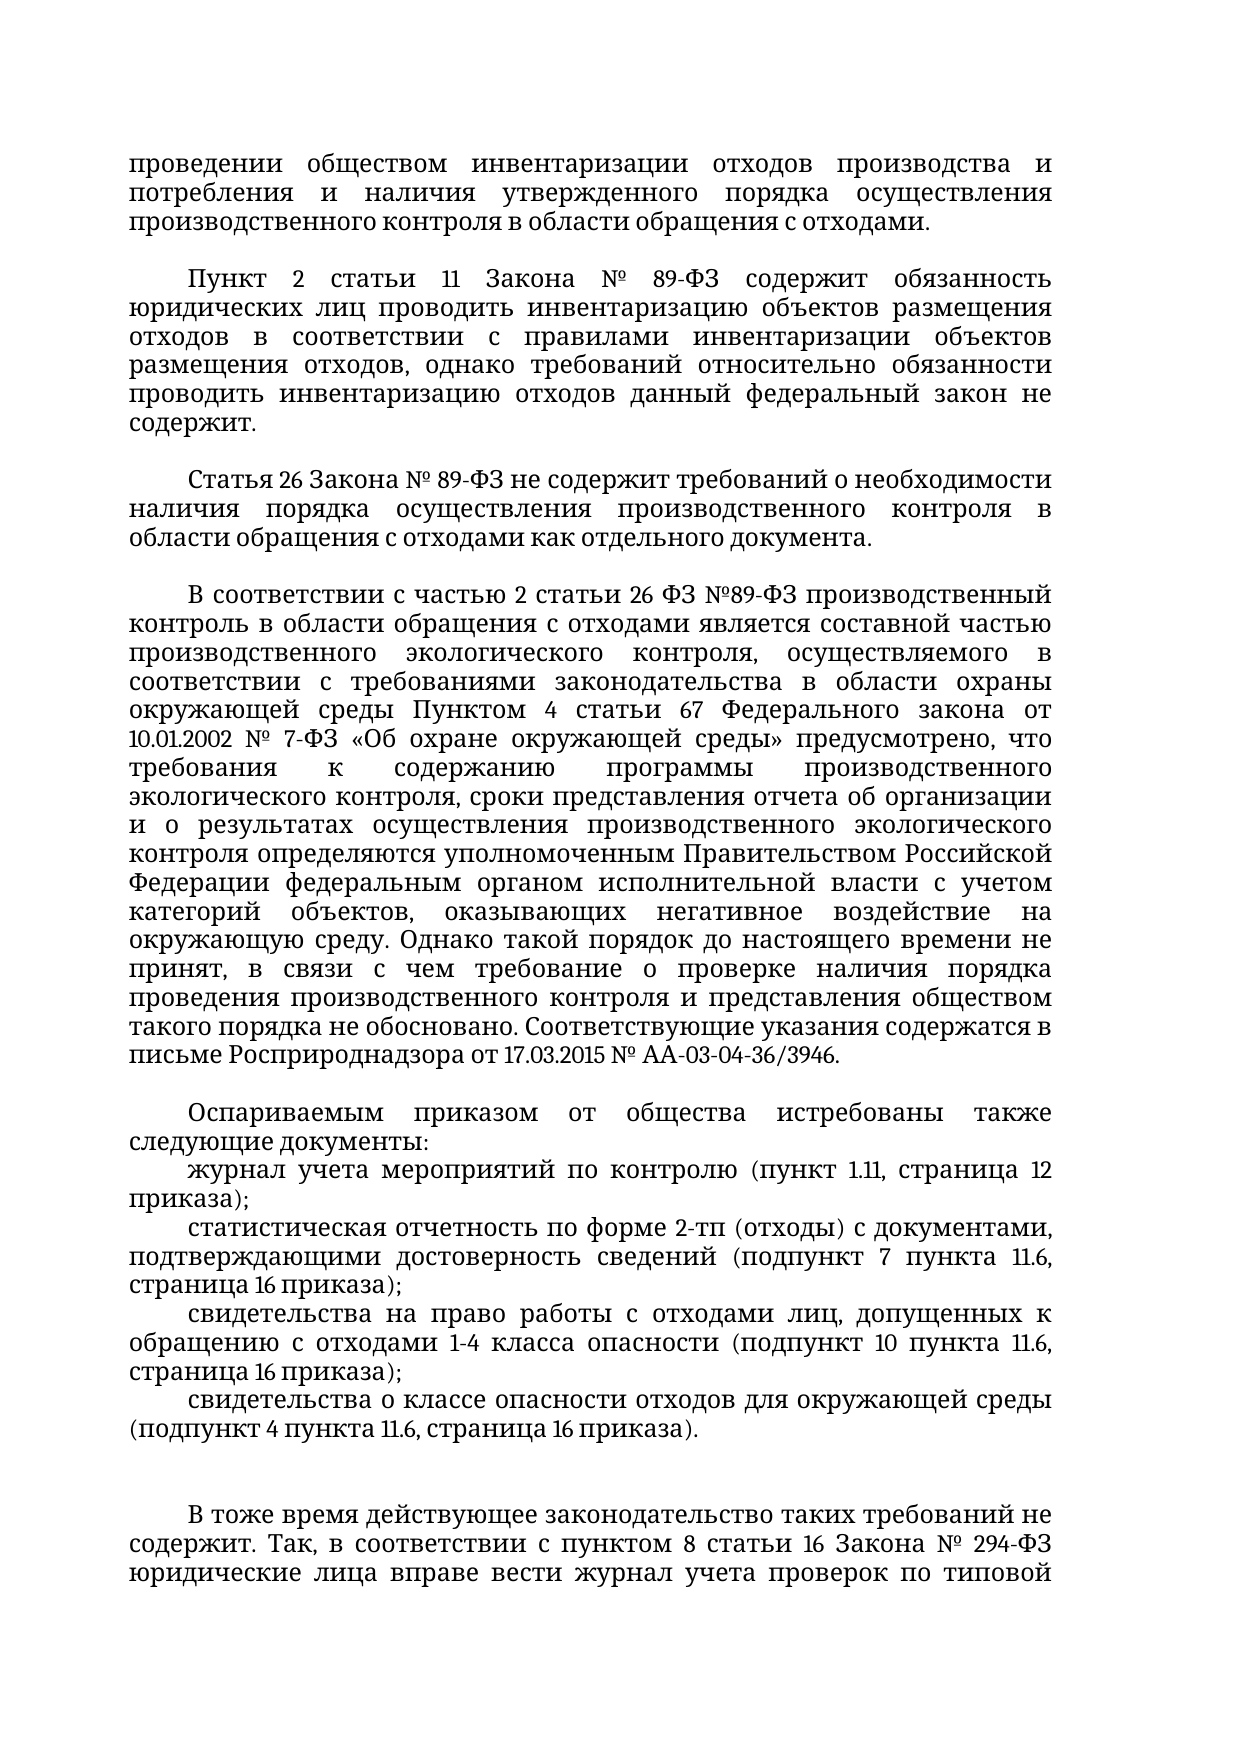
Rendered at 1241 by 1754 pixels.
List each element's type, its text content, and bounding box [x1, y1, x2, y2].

text Статья 26 Закона № 89-ФЗ не содержит требований о необходимости наличия порядка осуществления производственного контроля в области обращения с отходами как отдельного документа. [128, 466, 1053, 552]
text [128, 1501, 1053, 1587]
text свидетельства о классе опасности отходов для окружающей среды (подпункт 4 пункта 11.6, страница 16 приказа). [128, 1386, 1053, 1444]
text статистическая отчетность по форме 2-тп (отходы) с документами, подтверждающими достоверность сведений (подпункт 7 пункта 11.6, страница 16 приказа); [128, 1214, 1053, 1300]
text журнал учета мероприятий по контролю (пункт 1.11, страница 12 приказа); [128, 1156, 1053, 1214]
text свидетельства на право работы с отходами лиц, допущенных к обращению с отходами 1-4 класса опасности (подпункт 10 пункта 11.6, страница 16 приказа); [128, 1300, 1053, 1386]
text В соответствии с частью 2 статьи 26 ФЗ №89-ФЗ производственный контроль в области обращения с отходами является составной частью производственного экологического контроля, осуществляемого в соответствии с требованиями законодательства в области охраны окружающей среды Пунктом 4 статьи 67 Федерального закона от 10.01.2002 № 7-ФЗ «Об охране окружающей среды» предусмотрено, что требования к содержанию программы производственного экологического контроля, сроки представления отчета об организации и о результатах осуществления производственного экологического контроля определяются уполномоченным Правительством Российской Федерации федеральным органом исполнительной власти с учетом категорий объектов, оказывающих негативное воздействие на окружающую среду. Однако такой порядок до настоящего времени не принят, в связи с чем требование о проверке наличия порядка проведения производственного контроля и представления обществом такого порядка не обосновано. Соответствующие указания содержатся в письме Росприроднадзора от 17.03.2015 № АА-03-04-36/3946. [128, 581, 1053, 1070]
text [128, 150, 1053, 236]
text Пункт 2 статьи 11 Закона № 89-ФЗ содержит обязанность юридических лиц проводить инвентаризацию объектов размещения отходов в соответствии с правилами инвентаризации объектов размещения отходов, однако требований относительно обязанности проводить инвентаризацию отходов данный федеральный закон не содержит. [128, 265, 1053, 437]
text Оспариваемым приказом от общества истребованы также следующие документы: [128, 1099, 1053, 1156]
